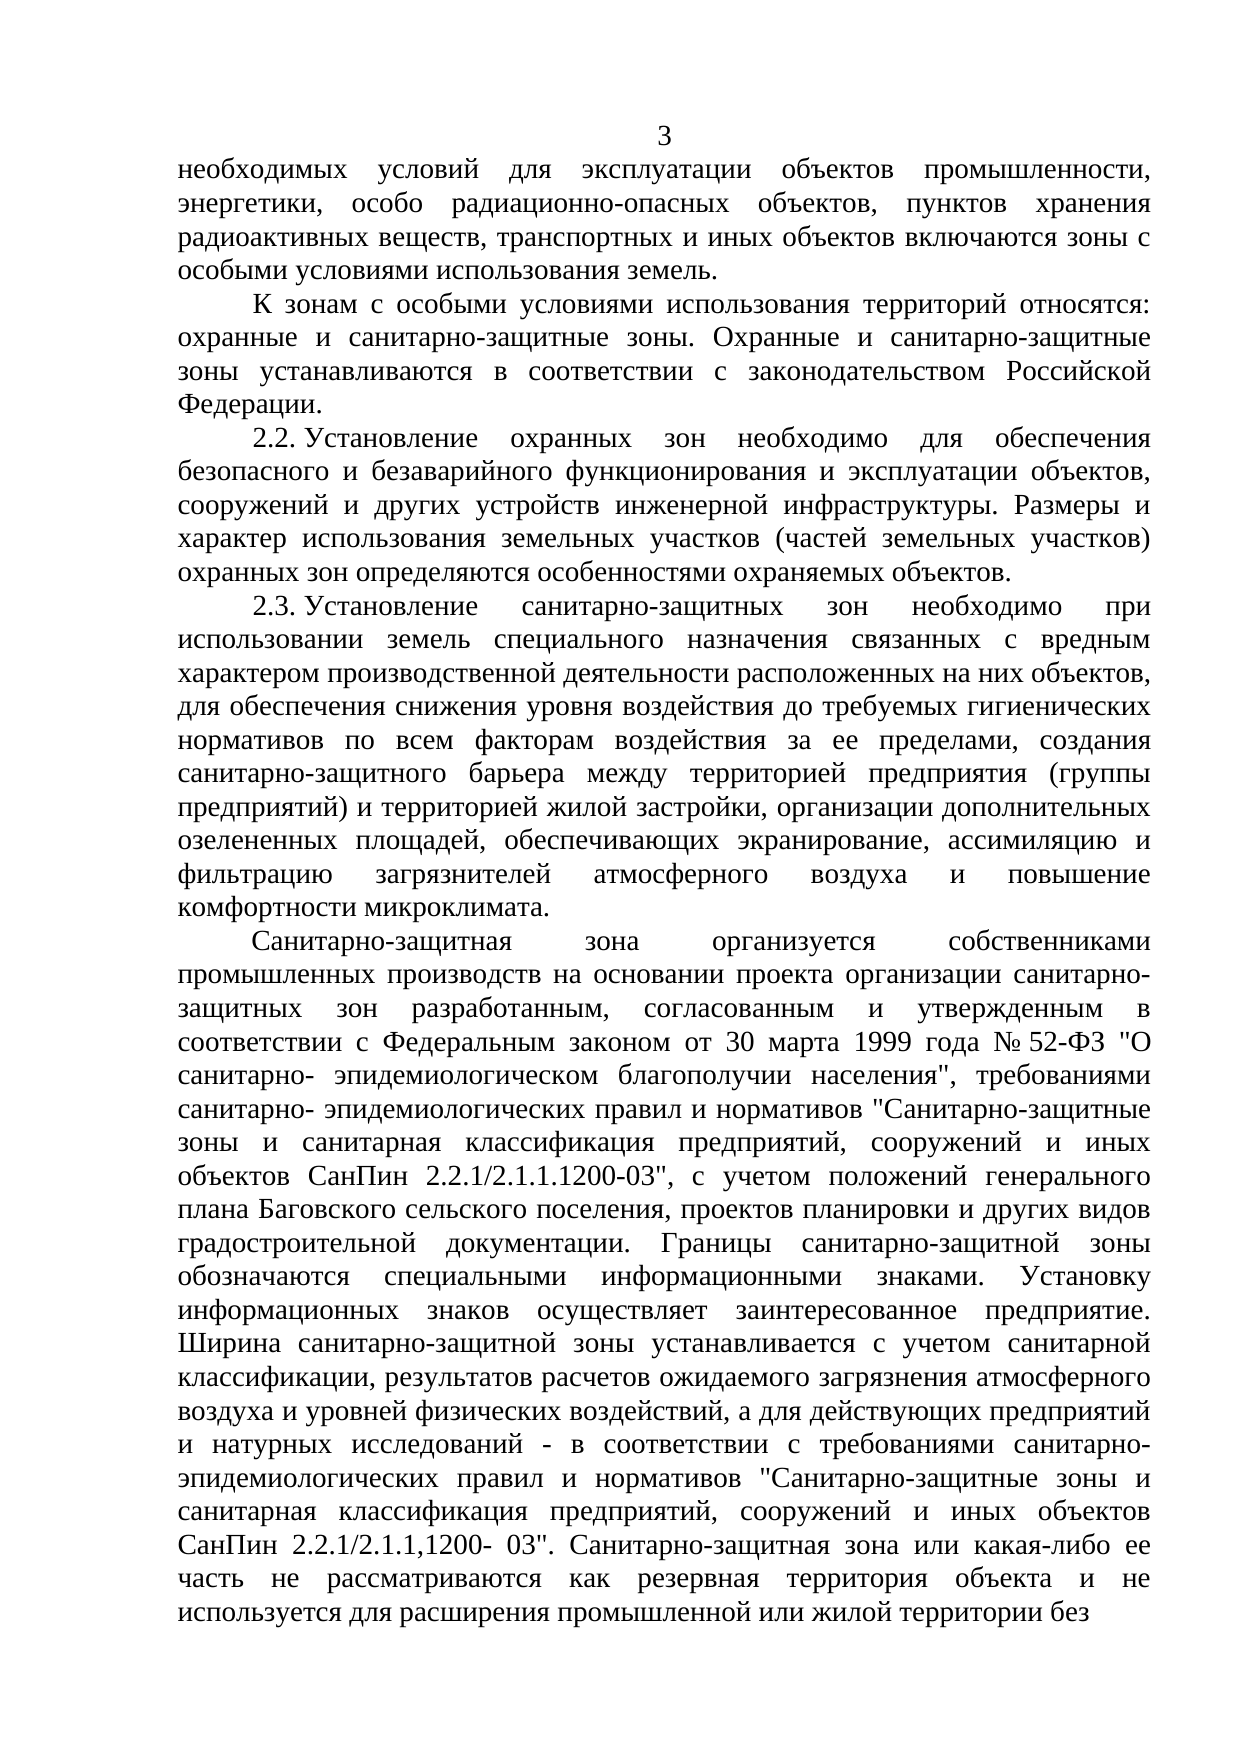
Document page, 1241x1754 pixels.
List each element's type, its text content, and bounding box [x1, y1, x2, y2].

text необходимых условий для эксплуатации объектов промышленности, энергетики, особо радиационно-опасных объектов, пунктов хранения радиоактивных веществ, транспортных и иных объектов включаются зоны с особыми условиями использования земель. [177, 152, 1152, 286]
text Санитарно-защитная зона организуется собственниками промышленных производств на основании проекта организации санитарно-защитных зон разработанным, согласованным и утвержденным в соответствии с Федеральным законом от 30 марта 1999 года № 52-ФЗ "О санитарно- эпидемиологическом благополучии населения", требованиями санитарно- эпидемиологических правил и нормативов "Санитарно-защитные зоны и санитарная классификация предприятий, сооружений и иных объектов СанПин 2.2.1/2.1.1.1200-03", с учетом положений генерального плана Баговского сельского поселения, проектов планировки и других видов градостроительной документации. Границы санитарно-защитной зоны обозначаются специальными информационными знаками. Установку информационных знаков осуществляет заинтересованное предприятие. Ширина санитарно-защитной зоны устанавливается с учетом санитарной классификации, результатов расчетов ожидаемого загрязнения атмосферного воздуха и уровней физических воздействий, а для действующих предприятий и натурных исследований - в соответствии с требованиями санитарно- эпидемиологических правил и нормативов "Санитарно-защитные зоны и санитарная классификация предприятий, сооружений и иных объектов СанПин 2.2.1/2.1.1,1200- 03". Санитарно-защитная зона или какая-либо ее часть не рассматриваются как резервная территория объекта и не используется для расширения промышленной или жилой территории без [177, 923, 1152, 1627]
text К зонам с особыми условиями использования территорий относятся: охранные и санитарно-защитные зоны. Охранные и санитарно-защитные зоны устанавливаются в соответствии с законодательством Российской Федерации. [177, 286, 1152, 420]
text 2.3. Установление санитарно-защитных зон необходимо при использовании земель специального назначения связанных с вредным характером производственной деятельности расположенных на них объектов, для обеспечения снижения уровня воздействия до требуемых гигиенических нормативов по всем факторам воздействия за ее пределами, создания санитарно-защитного барьера между территорией предприятия (группы предприятий) и территорией жилой застройки, организации дополнительных озелененных площадей, обеспечивающих экранирование, ассимиляцию и фильтрацию загрязнителей атмосферного воздуха и повышение комфортности микроклимата. [177, 588, 1152, 923]
text 2.2. Установление охранных зон необходимо для обеспечения безопасного и безаварийного функционирования и эксплуатации объектов, сооружений и других устройств инженерной инфраструктуры. Размеры и характер использования земельных участков (частей земельных участков) охранных зон определяются особенностями охраняемых объектов. [177, 420, 1152, 588]
text 3 [177, 118, 1152, 152]
